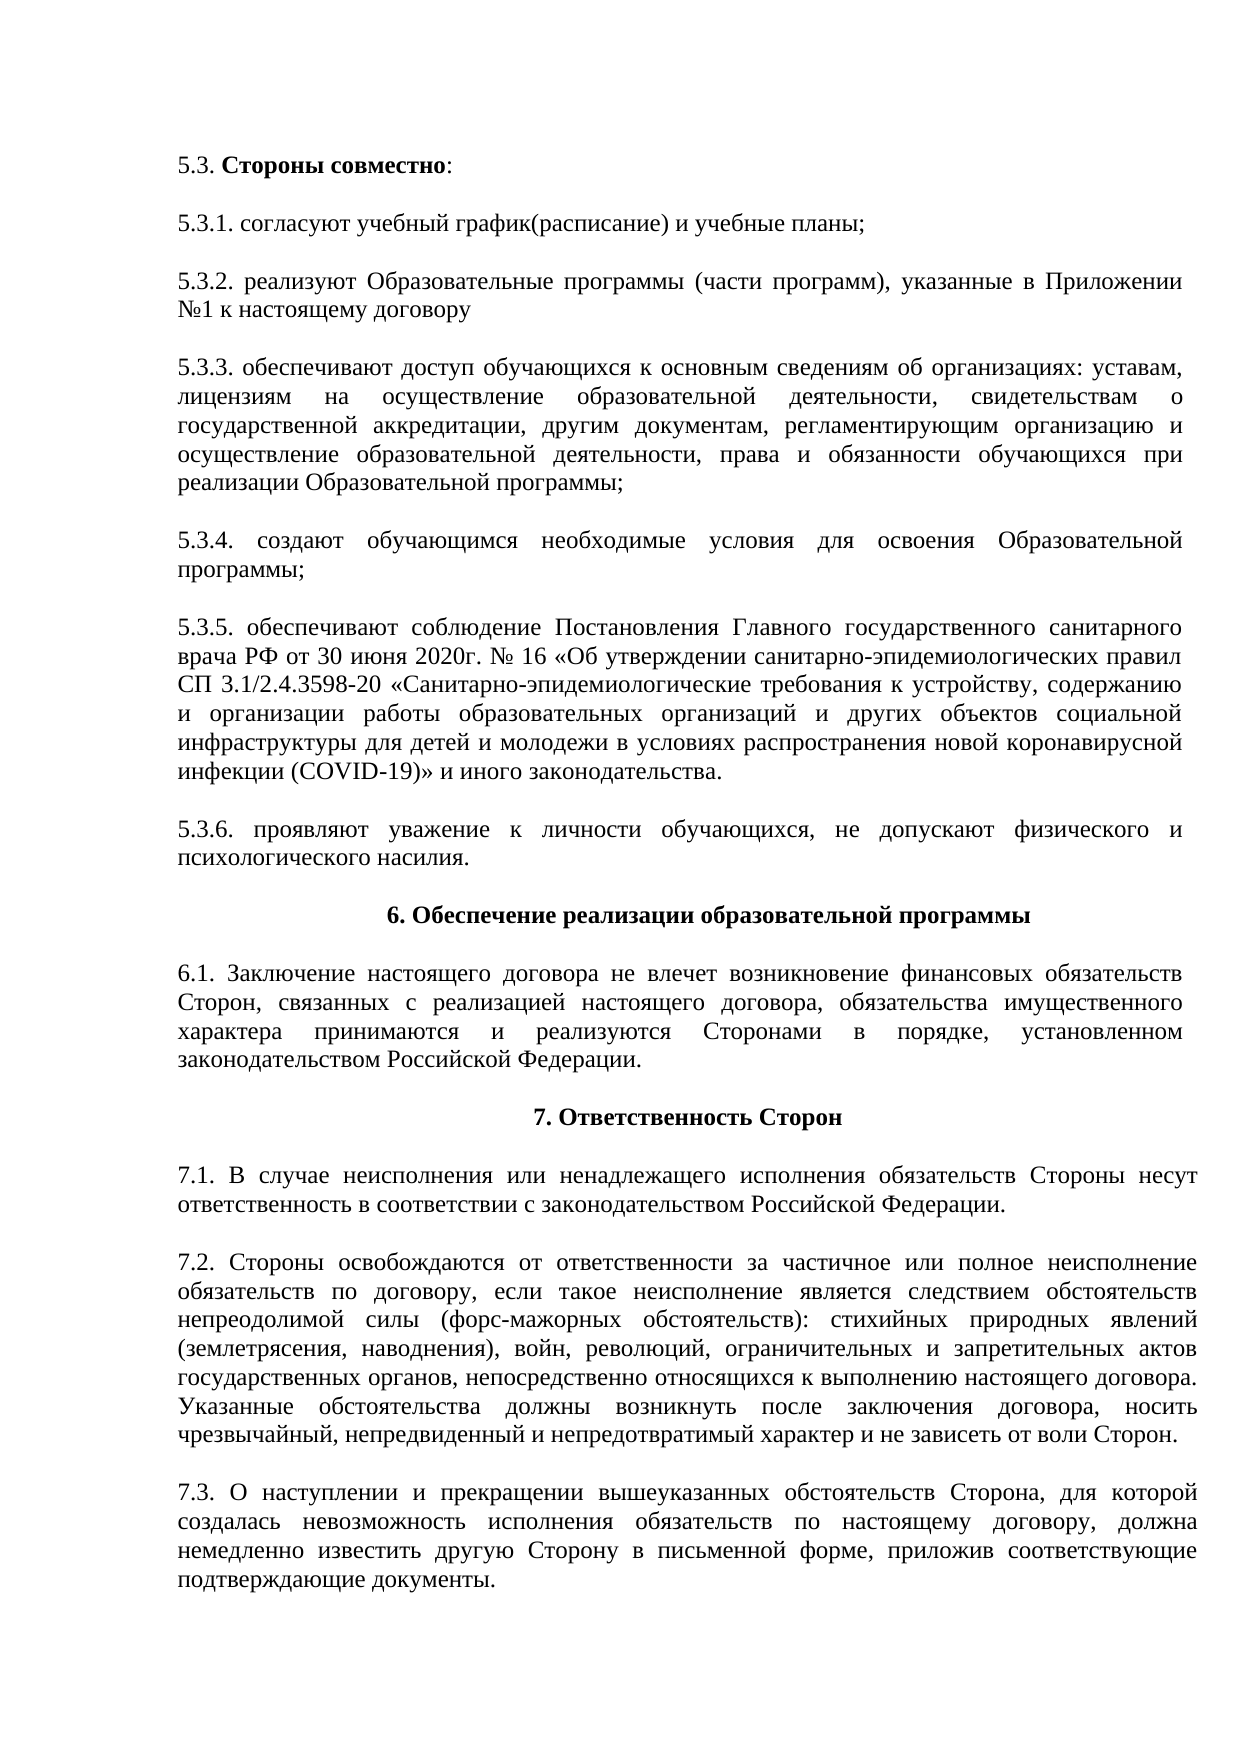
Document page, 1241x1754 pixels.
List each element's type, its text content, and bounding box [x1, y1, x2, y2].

text 7.3. О наступлении и прекращении вышеуказанных обстоятельств Сторона, для которой создалась невозможность исполнения обязательств по настоящему договору, должна немедленно известить другую Сторону в письменной форме, приложив соответствующие подтверждающие документы. [177, 1477, 1198, 1592]
subtitle 7. Ответственность Сторон [177, 1102, 1198, 1131]
text 6.1. Заключение настоящего договора не влечет возникновение финансовых обязательств Сторон, связанных с реализацией настоящего договора, обязательства имущественного характера принимаются и реализуются Сторонами в порядке, установленном законодательством Российской Федерации. [177, 958, 1183, 1073]
text 5.3.6. проявляют уважение к личности обучающихся, не допускают физического и психологического насилия. [177, 814, 1183, 871]
text 5.3.1. согласуют учебный график(расписание) и учебные планы; [177, 208, 1183, 237]
text 7.1. В случае неисполнения или ненадлежащего исполнения обязательств Стороны несут ответственность в соответствии с законодательством Российской Федерации. [177, 1160, 1198, 1218]
subtitle 6. Обеспечение реализации образовательной программы [236, 900, 1181, 929]
text 5.3.4. создают обучающимся необходимые условия для освоения Образовательной программы; [177, 525, 1183, 583]
text 5.3.2. реализуют Образовательные программы (части программ), указанные в Приложении №1 к настоящему договору [177, 266, 1183, 323]
text 5.3.3. обеспечивают доступ обучающихся к основным сведениям об организациях: уставам, лицензиям на осуществление образовательной деятельности, свидетельствам о государственной аккредитации, другим документам, регламентирующим организацию и осуществление образовательной деятельности, права и обязанности обучающихся при реализации Образовательной программы; [177, 352, 1183, 496]
text 5.3. Стороны совместно: [177, 150, 1183, 179]
text 5.3.5. обеспечивают соблюдение Постановления Главного государственного санитарного врача РФ от 30 июня 2020г. № 16 «Об утверждении санитарно-эпидемиологических правил СП 3.1/2.4.3598-20 «Санитарно-эпидемиологические требования к устройству, содержанию и организации работы образовательных организаций и других объектов социальной инфраструктуры для детей и молодежи в условиях распространения новой коронавирусной инфекции (COVID-19)» и иного законодательства. [177, 612, 1183, 784]
text 7.2. Стороны освобождаются от ответственности за частичное или полное неисполнение обязательств по договору, если такое неисполнение является следствием обстоятельств непреодолимой силы (форс-мажорных обстоятельств): стихийных природных явлений (землетрясения, наводнения), войн, революций, ограничительных и запретительных актов государственных органов, непосредственно относящихся к выполнению настоящего договора. Указанные обстоятельства должны возникнуть после заключения договора, носить чрезвычайный, непредвиденный и непредотвратимый характер и не зависеть от воли Сторон. [177, 1247, 1198, 1448]
